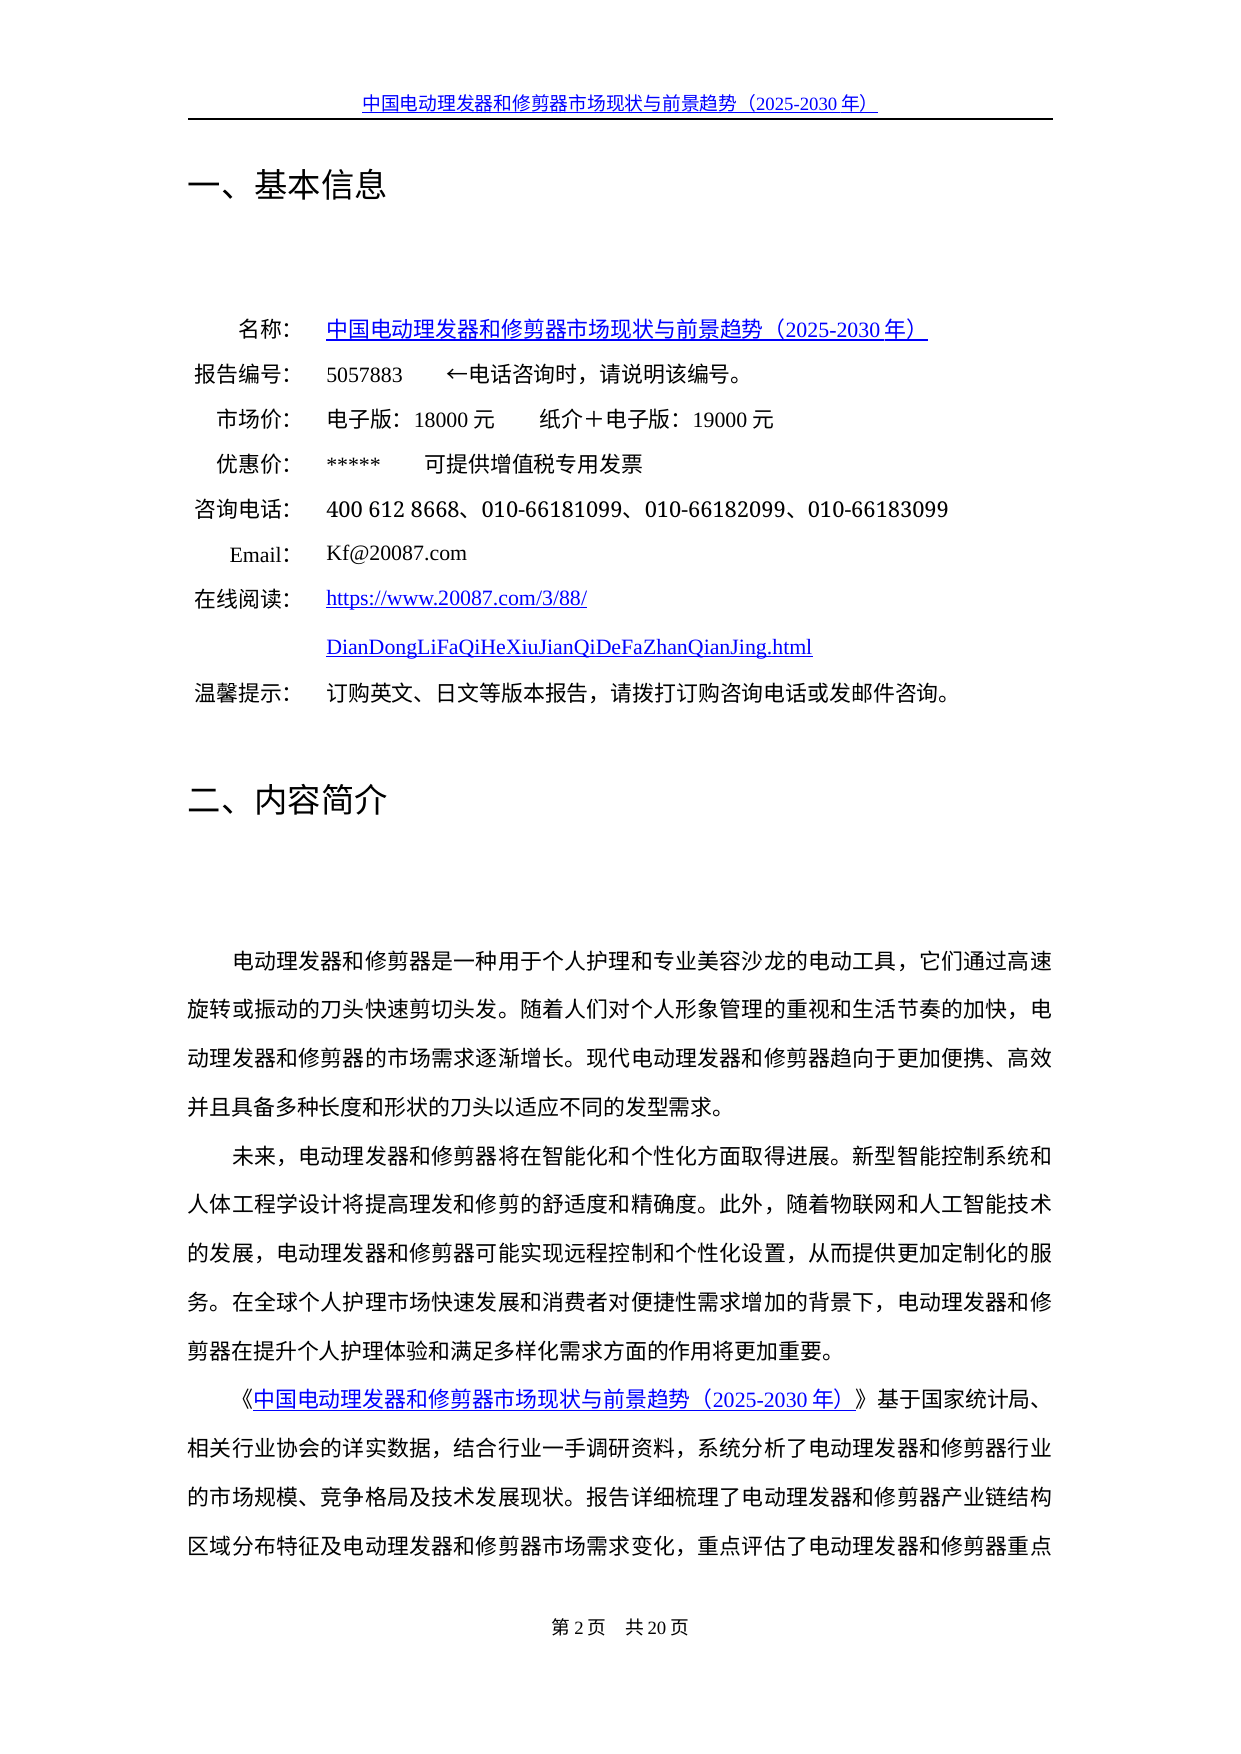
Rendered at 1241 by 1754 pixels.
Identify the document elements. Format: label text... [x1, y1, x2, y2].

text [187, 943, 1053, 1561]
table_cell 报告编号： [167, 357, 315, 402]
table_cell 市场价： [167, 402, 315, 447]
table_cell 在线阅读： [167, 582, 315, 675]
table_cell 温馨提示： [167, 675, 315, 720]
table_cell 5057883 ←电话咨询时，请说明该编号。 [315, 357, 1073, 402]
table_cell 400 612 8668、010-66181099、010-66182099、010-66183099 [315, 492, 1073, 537]
table_cell [315, 582, 1073, 675]
table_cell 电子版：18000 元 纸介＋电子版：19000 元 [315, 402, 1073, 447]
table_header 名称： [167, 312, 315, 357]
table_cell Kf@20087.com [315, 537, 1073, 582]
table_cell 咨询电话： [167, 492, 315, 537]
table_cell ***** 可提供增值税专用发票 [315, 447, 1073, 492]
table_cell Email： [167, 537, 315, 582]
table_cell 优惠价： [167, 447, 315, 492]
table_cell 订购英文、日文等版本报告，请拨打订购咨询电话或发邮件咨询。 [315, 675, 1073, 720]
title 二、内容简介 [187, 766, 1053, 831]
table_header 中国电动理发器和修剪器市场现状与前景趋势（2025-2030年） [315, 312, 1073, 357]
title 一、基本信息 [187, 150, 1053, 215]
